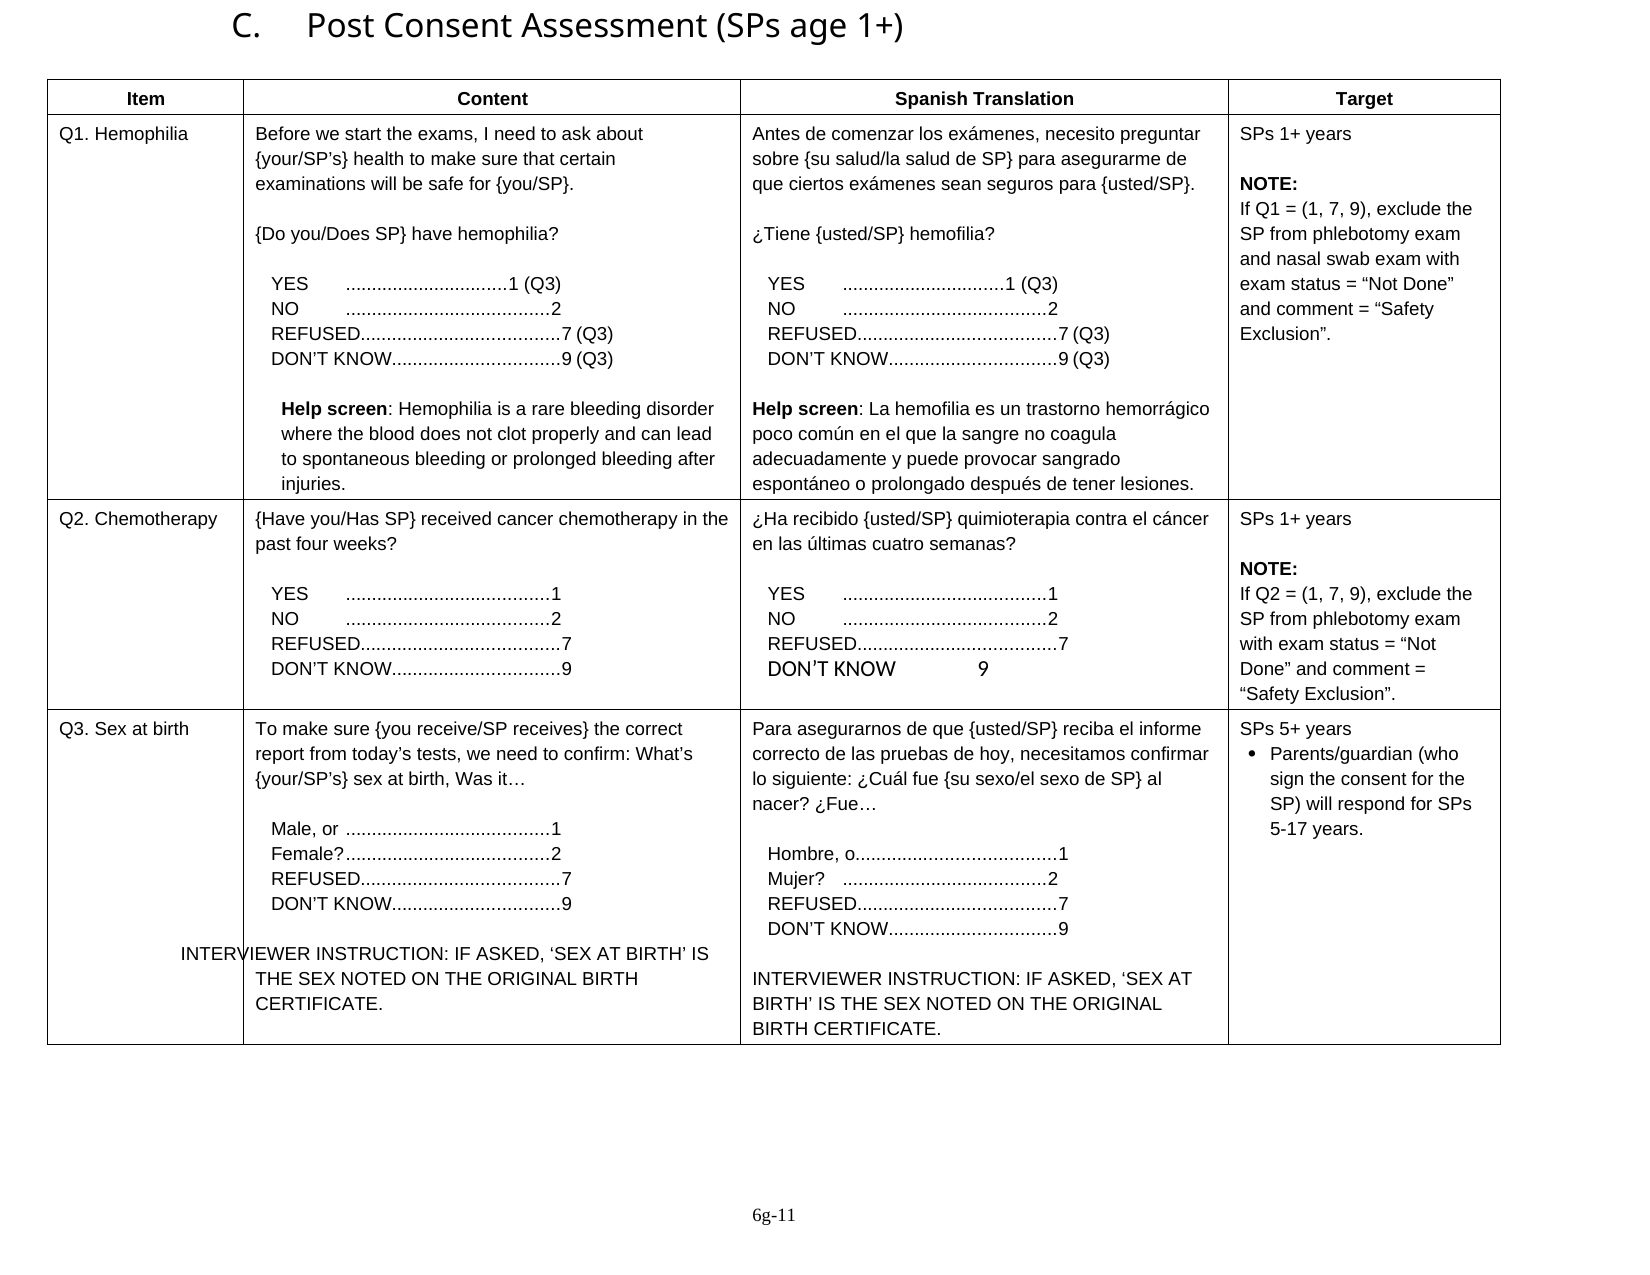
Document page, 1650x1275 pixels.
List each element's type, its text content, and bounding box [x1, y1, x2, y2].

table_cell SPs 1+ years NOTE: If Q1 = (1, 7, 9), exclude the SP from phlebotomy exam and nasal swab exam with exam status = “Not Done” and comment = “Safety Exclusion”. [1229, 115, 1500, 499]
table_cell To make sure {you receive/SP receives} the correct report from today’s tests, we need to confirm: What’s {your/SP’s} sex at birth, Was it… Male, or 1 Female? 2 REFUSED 7 DON’T KNOW 9 INTERVIEWER INSTRUCTION: IF ASKED, ‘SEX AT BIRTH’ IS THE SEX NOTED ON THE ORIGINAL BIRTH CERTIFICATE. [244, 710, 740, 1044]
table_cell Q2. Chemotherapy [48, 500, 243, 709]
table_cell Q3. Sex at birth [48, 710, 243, 1044]
table_cell SPs 1+ years NOTE: If Q2 = (1, 7, 9), exclude the SP from phlebotomy exam with exam status = “Not Done” and comment = “Safety Exclusion”. [1229, 500, 1500, 709]
table_header Spanish Translation [741, 80, 1228, 114]
table_cell {Have you/Has SP} received cancer chemotherapy in the past four weeks? YES 1 NO 2 REFUSED 7 DON’T KNOW 9 [244, 500, 740, 709]
table_header Content [244, 80, 740, 114]
table_header Item [48, 80, 243, 114]
subtitle Post Consent Assessment (SPs age 1+) [231, 2, 1504, 47]
table_cell ¿Ha recibido {usted/SP} quimioterapia contra el cáncer en las últimas cuatro semanas? YES 1 NO 2 REFUSED 7 DON’T KNOW 9 [741, 500, 1228, 709]
table_header Target [1229, 80, 1500, 114]
table_cell SPs 5+ years Parents/guardian (who sign the consent for the SP) will respond for SPs 5-17 years. [1229, 710, 1500, 1044]
table_cell Antes de comenzar los exámenes, necesito preguntar sobre {su salud/la salud de SP} para asegurarme de que ciertos exámenes sean seguros para {usted/SP}. ¿Tiene {usted/SP} hemofilia? YES 1 (Q3) NO 2 REFUSED 7 (Q3) DON’T KNOW 9 (Q3) Help screen: La hemofilia es un trastorno hemorrágico poco común en el que la sangre no coagula adecuadamente y puede provocar sangrado espontáneo o prolongado después de tener lesiones. [741, 115, 1228, 499]
table_cell Q1. Hemophilia [48, 115, 243, 499]
table_cell Para asegurarnos de que {usted/SP} reciba el informe correcto de las pruebas de hoy, necesitamos confirmar lo siguiente: ¿Cuál fue {su sexo/el sexo de SP} al nacer? ¿Fue… Hombre, o 1 Mujer? 2 REFUSED 7 DON’T KNOW 9 INTERVIEWER INSTRUCTION: IF ASKED, ‘SEX AT BIRTH’ IS THE SEX NOTED ON THE ORIGINAL BIRTH CERTIFICATE. [741, 710, 1228, 1044]
table_cell Before we start the exams, I need to ask about {your/SP’s} health to make sure that certain examinations will be safe for {you/SP}. {Do you/Does SP} have hemophilia? YES 1 (Q3) NO 2 REFUSED 7 (Q3) DON’T KNOW 9 (Q3) Help screen: Hemophilia is a rare bleeding disorder where the blood does not clot properly and can lead to spontaneous bleeding or prolonged bleeding after injuries. [244, 115, 740, 499]
